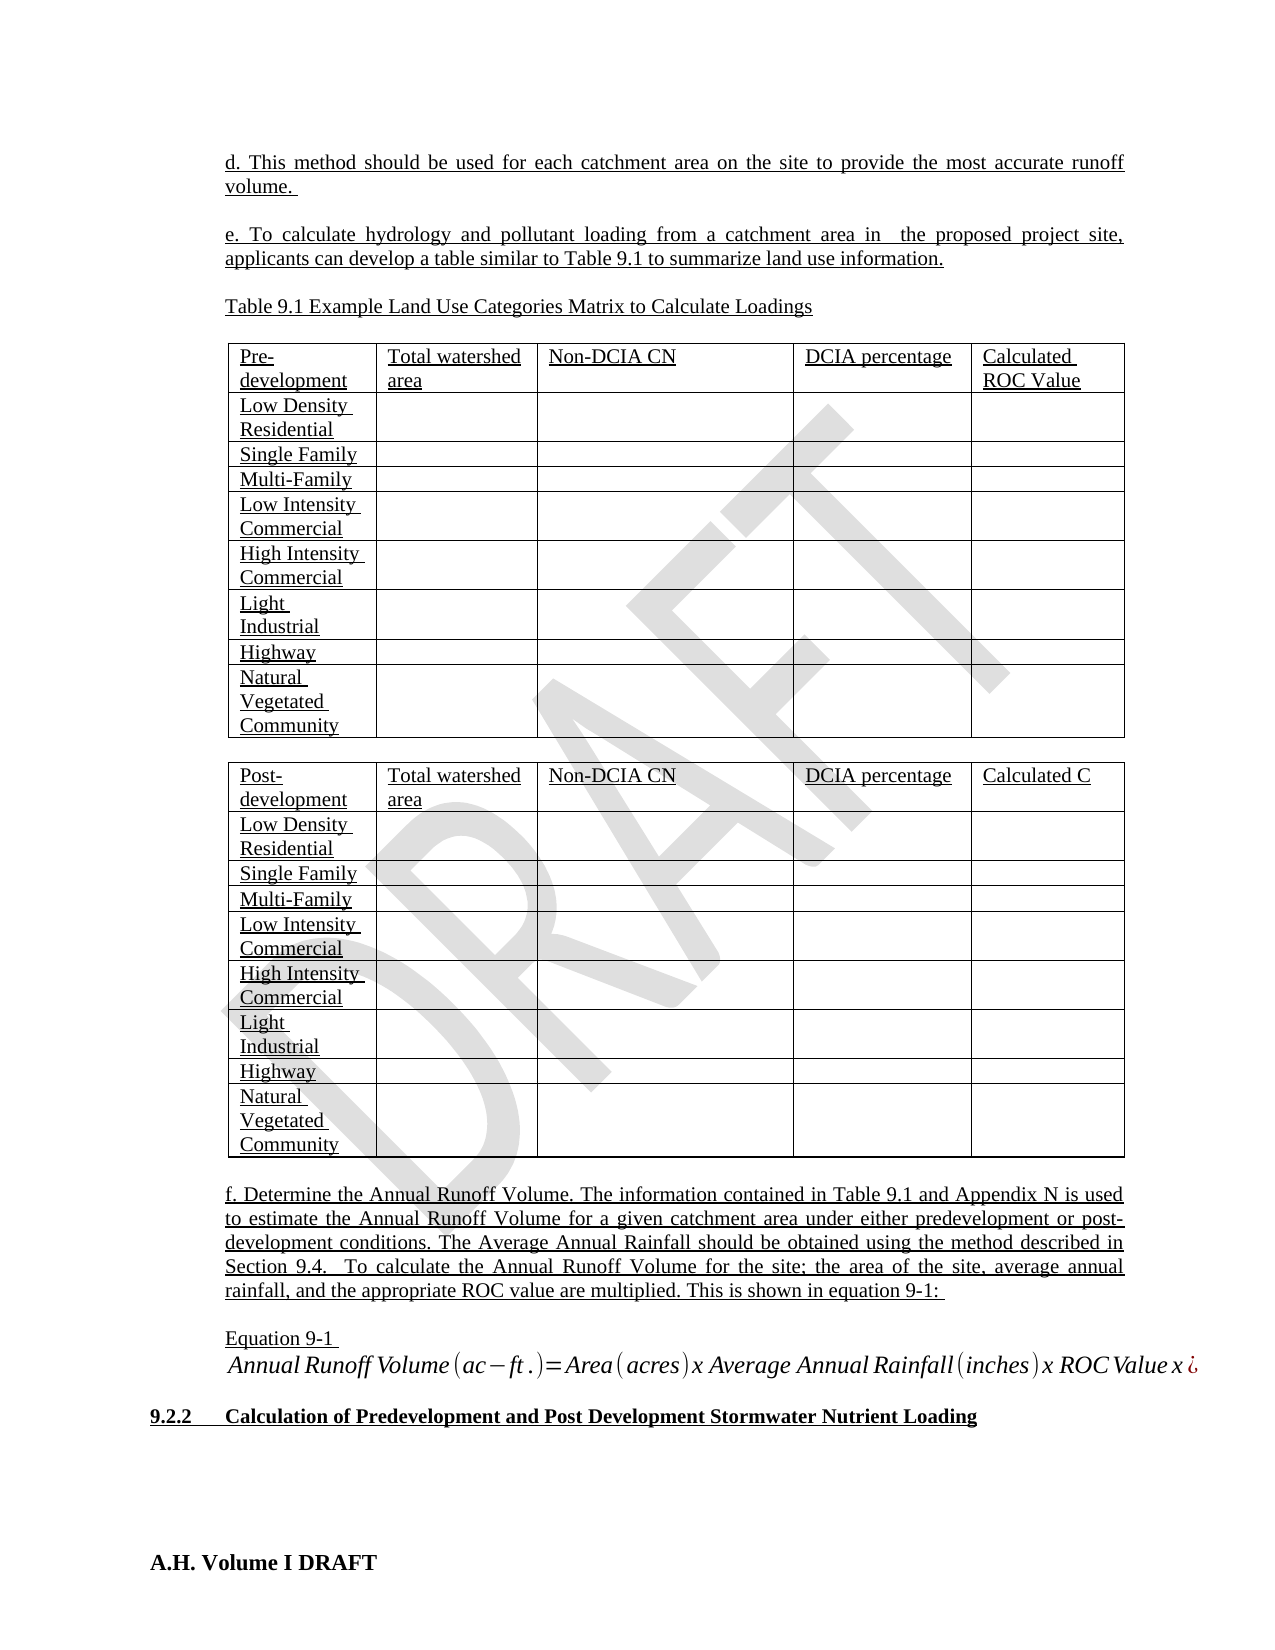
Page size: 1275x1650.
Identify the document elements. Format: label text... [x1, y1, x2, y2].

table_cell Low Intensity Commercial [229, 912, 376, 960]
table_cell [794, 640, 971, 664]
table_cell [794, 861, 971, 885]
table_cell [794, 541, 971, 589]
table_cell [377, 812, 537, 860]
table_cell [538, 1010, 793, 1058]
table_cell [377, 912, 537, 960]
table_cell [538, 912, 793, 960]
table_cell [538, 442, 793, 466]
text d. This method should be used for each catchment area on the site to provide the most accurate runoff volume. [225, 172, 1125, 198]
table_cell [794, 912, 971, 960]
table_header Pre-development [229, 344, 376, 392]
table_cell [972, 590, 1124, 638]
table_cell [538, 492, 793, 540]
table_cell Low Density Residential [229, 393, 376, 441]
table_cell [972, 442, 1124, 466]
table_cell [972, 467, 1124, 491]
table_cell [972, 541, 1124, 589]
text Table 9.1 Example Land Use Categories Matrix to Calculate Loadings [225, 294, 1125, 318]
table_cell Light Industrial [229, 590, 376, 638]
table_cell [377, 886, 537, 911]
table_cell High Intensity Commercial [229, 541, 376, 589]
text f. Determine the Annual Runoff Volume. The information contained in Table 9.1 and Appendix N is used to estimate the Annual Runoff Volume for a given catchment area under either predevelopment or post-development conditions. The Average Annual Rainfall should be obtained using the method described in Section 9.4. To calculate the Annual Runoff Volume for the site; the area of the site, average annual rainfall, and the appropriate ROC value are multiplied. This is shown in equation 9-1: [225, 1181, 1125, 1226]
table_header Calculated ROC Value [972, 344, 1124, 392]
table_cell [794, 1010, 971, 1058]
table_cell [972, 1059, 1124, 1083]
text 9.2.2 Calculation of Predevelopment and Post Development Stormwater Nutrient Loading [150, 1404, 1125, 1428]
table_cell [794, 393, 971, 441]
table_cell Natural Vegetated Community [229, 665, 376, 737]
table_header Total watershed area [377, 344, 537, 392]
table_cell [538, 467, 793, 491]
table_cell Highway [229, 640, 376, 664]
table_cell [538, 1084, 793, 1156]
table_cell [538, 886, 793, 911]
table_cell [538, 665, 793, 737]
table_cell [972, 812, 1124, 860]
table_cell Multi-Family [229, 467, 376, 491]
table_cell [794, 665, 971, 737]
text f. Determine the Annual Runoff Volume. The information contained in Table 9.1 and Appendix N is used to estimate the Annual Runoff Volume for a given catchment area under either predevelopment or post-development conditions. The Average Annual Rainfall should be obtained using the method described in Section 9.4. To calculate the Annual Runoff Volume for the site; the area of the site, average annual rainfall, and the appropriate ROC value are multiplied. This is shown in equation 9-1: [225, 1228, 1125, 1274]
table_cell [972, 1084, 1124, 1156]
table_cell [538, 590, 793, 638]
table_cell [377, 467, 537, 491]
table_cell [972, 886, 1124, 911]
table_header Non-DCIA CN [538, 763, 793, 811]
table_header Post-development [229, 763, 376, 811]
table_cell [972, 961, 1124, 1009]
table_cell Low Intensity Commercial [229, 492, 376, 540]
table_cell Light Industrial [229, 1010, 376, 1058]
table_header DCIA percentage [794, 344, 971, 392]
table_cell [794, 467, 971, 491]
table_cell [377, 1084, 537, 1156]
table_cell [794, 492, 971, 540]
table_cell [794, 1059, 971, 1083]
table_cell [377, 393, 537, 441]
table_cell [972, 393, 1124, 441]
table_cell [972, 492, 1124, 540]
table_cell [972, 640, 1124, 664]
table_cell [972, 861, 1124, 885]
table_cell [377, 442, 537, 466]
table_cell [538, 861, 793, 885]
table_cell High Intensity Commercial [229, 961, 376, 1009]
table_cell [377, 861, 537, 885]
table_cell [538, 393, 793, 441]
table_cell [794, 1084, 971, 1156]
table_cell [538, 1059, 793, 1083]
table_cell [794, 961, 971, 1009]
table_cell [794, 590, 971, 638]
table_cell Natural Vegetated Community [229, 1084, 376, 1156]
text d. This method should be used for each catchment area on the site to provide the most accurate runoff volume. [225, 150, 1125, 171]
table_cell [538, 812, 793, 860]
table_cell [794, 812, 971, 860]
table_header Non-DCIA CN [538, 344, 793, 392]
table_cell [377, 961, 537, 1009]
table_cell [377, 665, 537, 737]
table_cell [377, 1059, 537, 1083]
table_cell Single Family [229, 442, 376, 466]
table_cell [377, 492, 537, 540]
table_cell [794, 442, 971, 466]
table_cell [794, 886, 971, 911]
table_cell [377, 640, 537, 664]
table_cell Highway [229, 1059, 376, 1083]
table_header Total watershed area [377, 763, 537, 811]
table_header DCIA percentage [794, 763, 971, 811]
table_cell [377, 1010, 537, 1058]
table_cell [538, 640, 793, 664]
table_cell [538, 961, 793, 1009]
table_cell Single Family [229, 861, 376, 885]
table_cell [377, 590, 537, 638]
table_header Calculated C [972, 763, 1124, 811]
text Equation 9-1 [225, 1326, 1125, 1350]
table_cell [972, 1010, 1124, 1058]
table_cell [377, 541, 537, 589]
table_cell [972, 912, 1124, 960]
table_cell Low Density Residential [229, 812, 376, 860]
table_cell [538, 541, 793, 589]
text e. To calculate hydrology and pollutant loading from a catchment area in the proposed project site, applicants can develop a table similar to Table 9.1 to summarize land use information. [225, 222, 1125, 270]
table_cell [972, 665, 1124, 737]
table_cell Multi-Family [229, 886, 376, 911]
